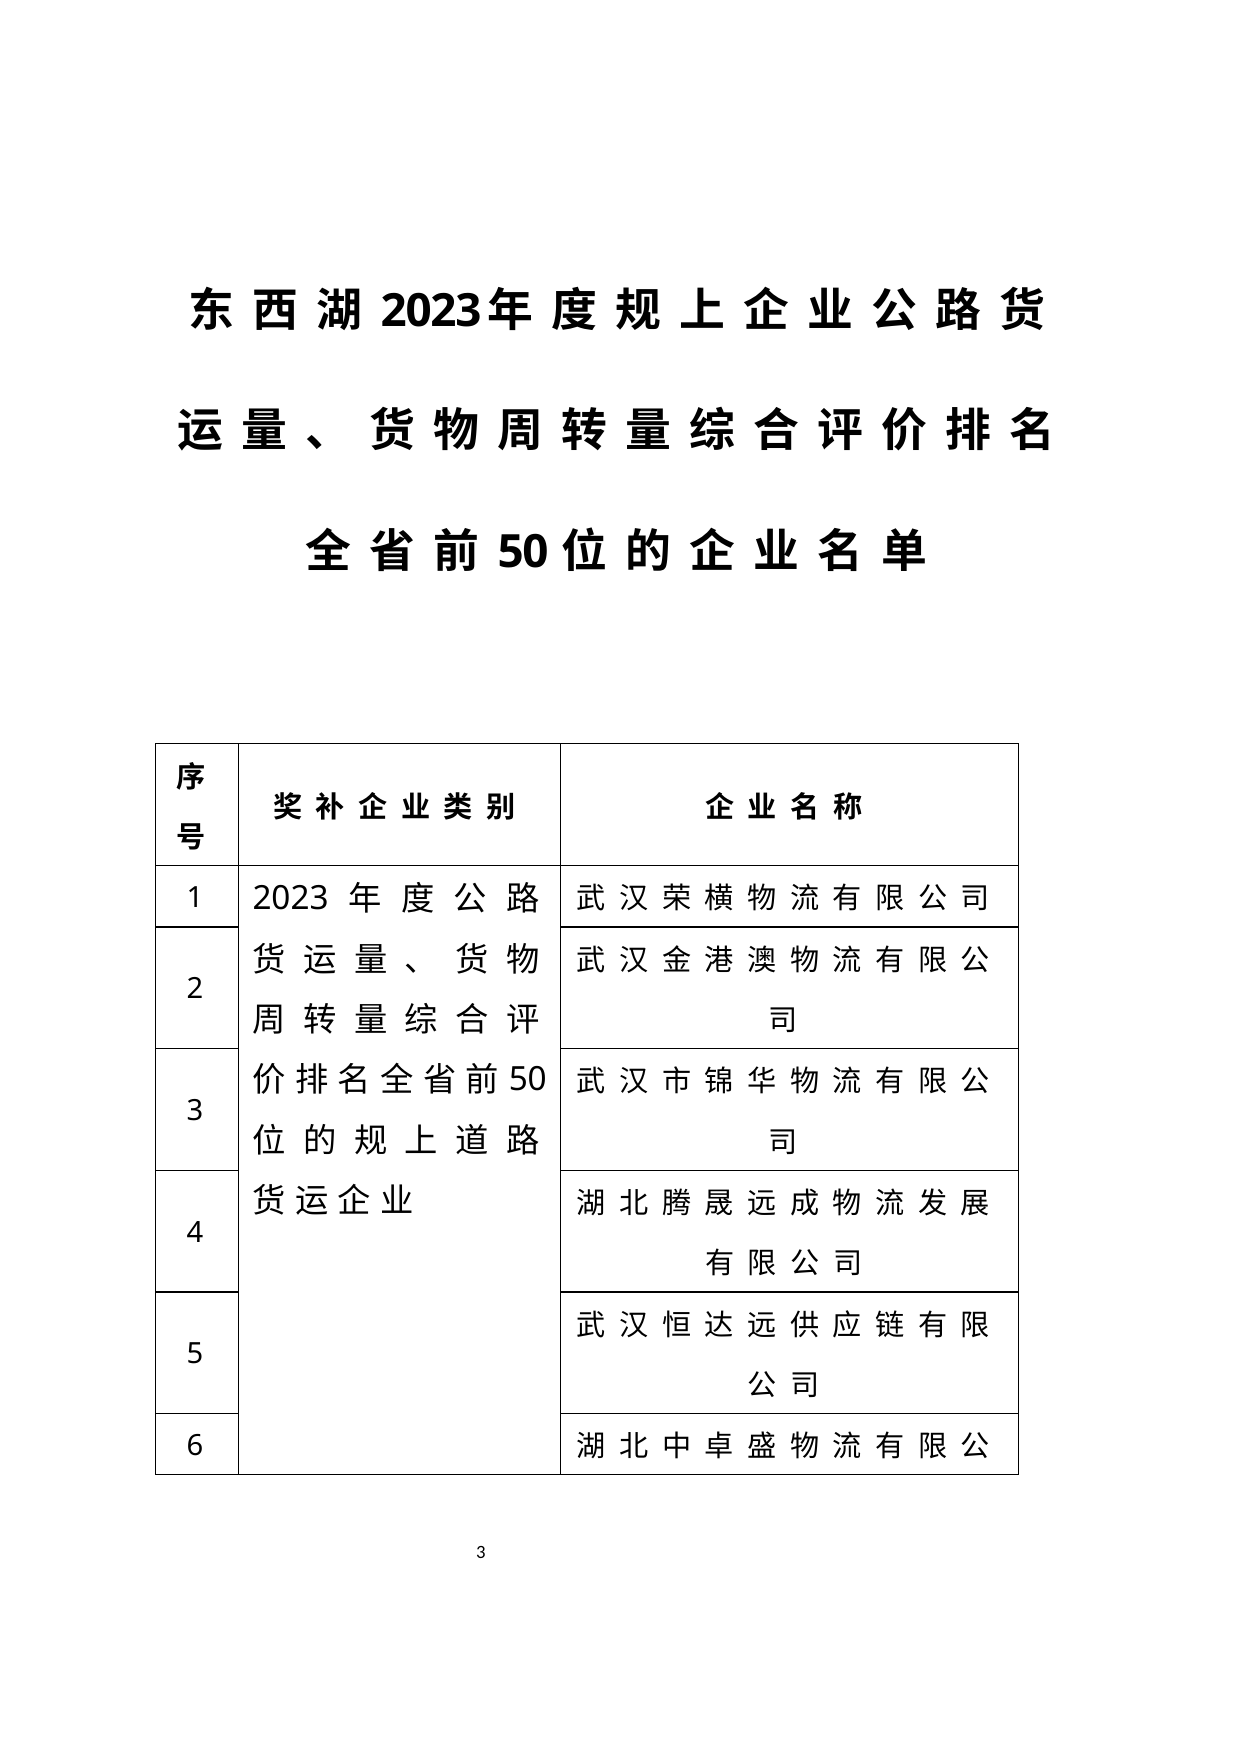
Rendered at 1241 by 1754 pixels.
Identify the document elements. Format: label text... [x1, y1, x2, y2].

table_cell 5 [156, 1293, 238, 1413]
table_cell 武汉恒达远供应链有限公司 [561, 1293, 1018, 1413]
table_cell 湖北腾晟远成物流发展有限公司 [561, 1171, 1018, 1291]
text 东西湖2023年度规上企业公路货运量、货物周转量综合评价排名全省前50位的企业名单 [167, 246, 1085, 608]
table_cell 4 [156, 1171, 238, 1291]
table_cell 3 [156, 1049, 238, 1170]
table_cell 湖北中卓盛物流有限公司 [561, 1414, 1018, 1474]
table_header 企业名称 [561, 744, 1018, 865]
table_cell 武汉荣横物流有限公司 [561, 866, 1018, 926]
table_cell 武汉金港澳物流有限公司 [561, 928, 1018, 1048]
table_cell 武汉市锦华物流有限公司 [561, 1049, 1018, 1170]
table_cell 6 [156, 1414, 238, 1474]
table_header 奖补企业类别 [239, 744, 560, 865]
table_cell 2023年度公路货运量、货物周转量综合评价排名全省前50位的规上道路货运企业 [239, 866, 560, 1474]
table_cell 2 [156, 928, 238, 1048]
table_header 序号 [156, 744, 238, 865]
table_cell 1 [156, 866, 238, 926]
